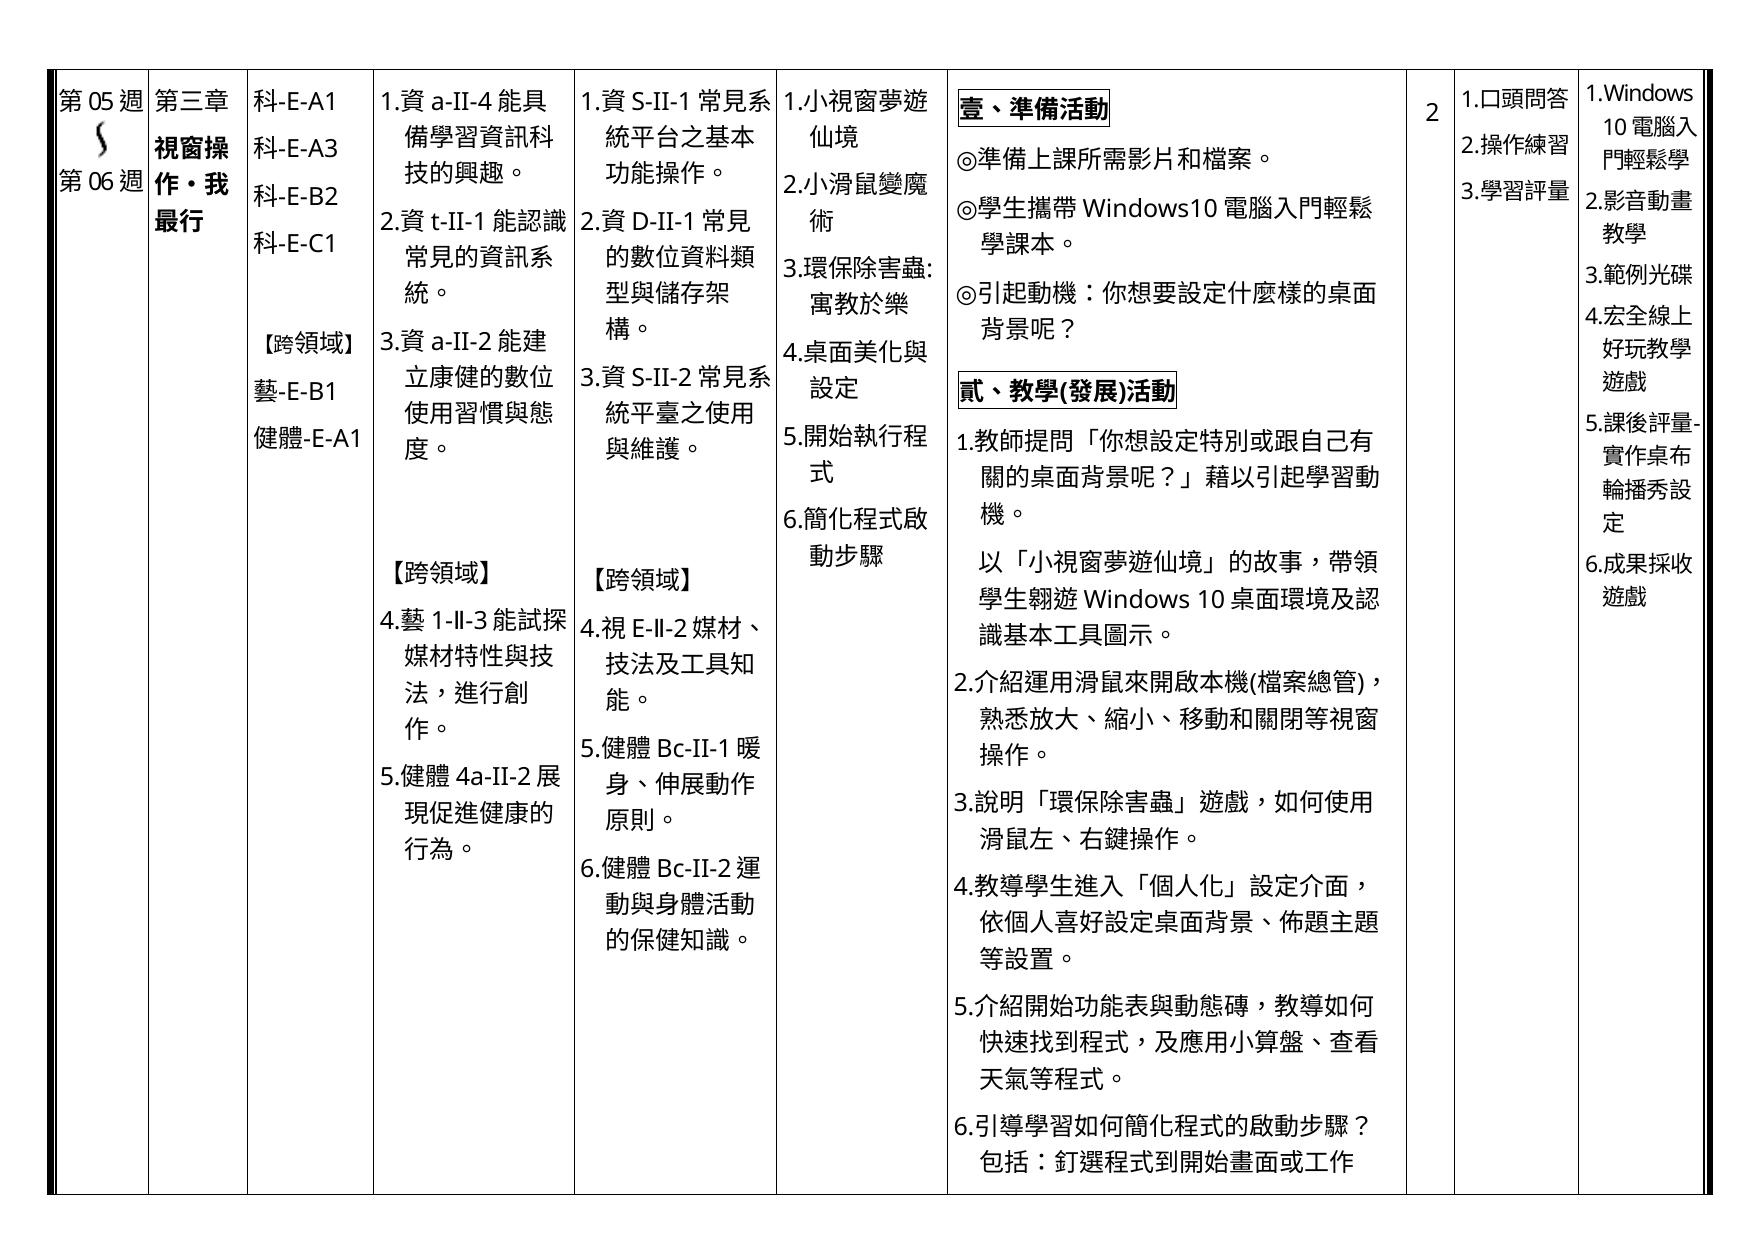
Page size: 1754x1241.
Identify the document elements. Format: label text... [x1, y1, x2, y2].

table_cell 第05週 第06週 [57, 70, 148, 1194]
table_cell 第三章 視窗操作‧我最行 [149, 70, 247, 1194]
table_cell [248, 70, 373, 1194]
table_cell 2 [1407, 70, 1454, 1194]
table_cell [374, 70, 574, 1194]
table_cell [948, 70, 1406, 1194]
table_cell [1455, 70, 1578, 1194]
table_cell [575, 70, 776, 1194]
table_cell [777, 70, 947, 1194]
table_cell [1579, 70, 1703, 1194]
picture [92, 117, 112, 162]
